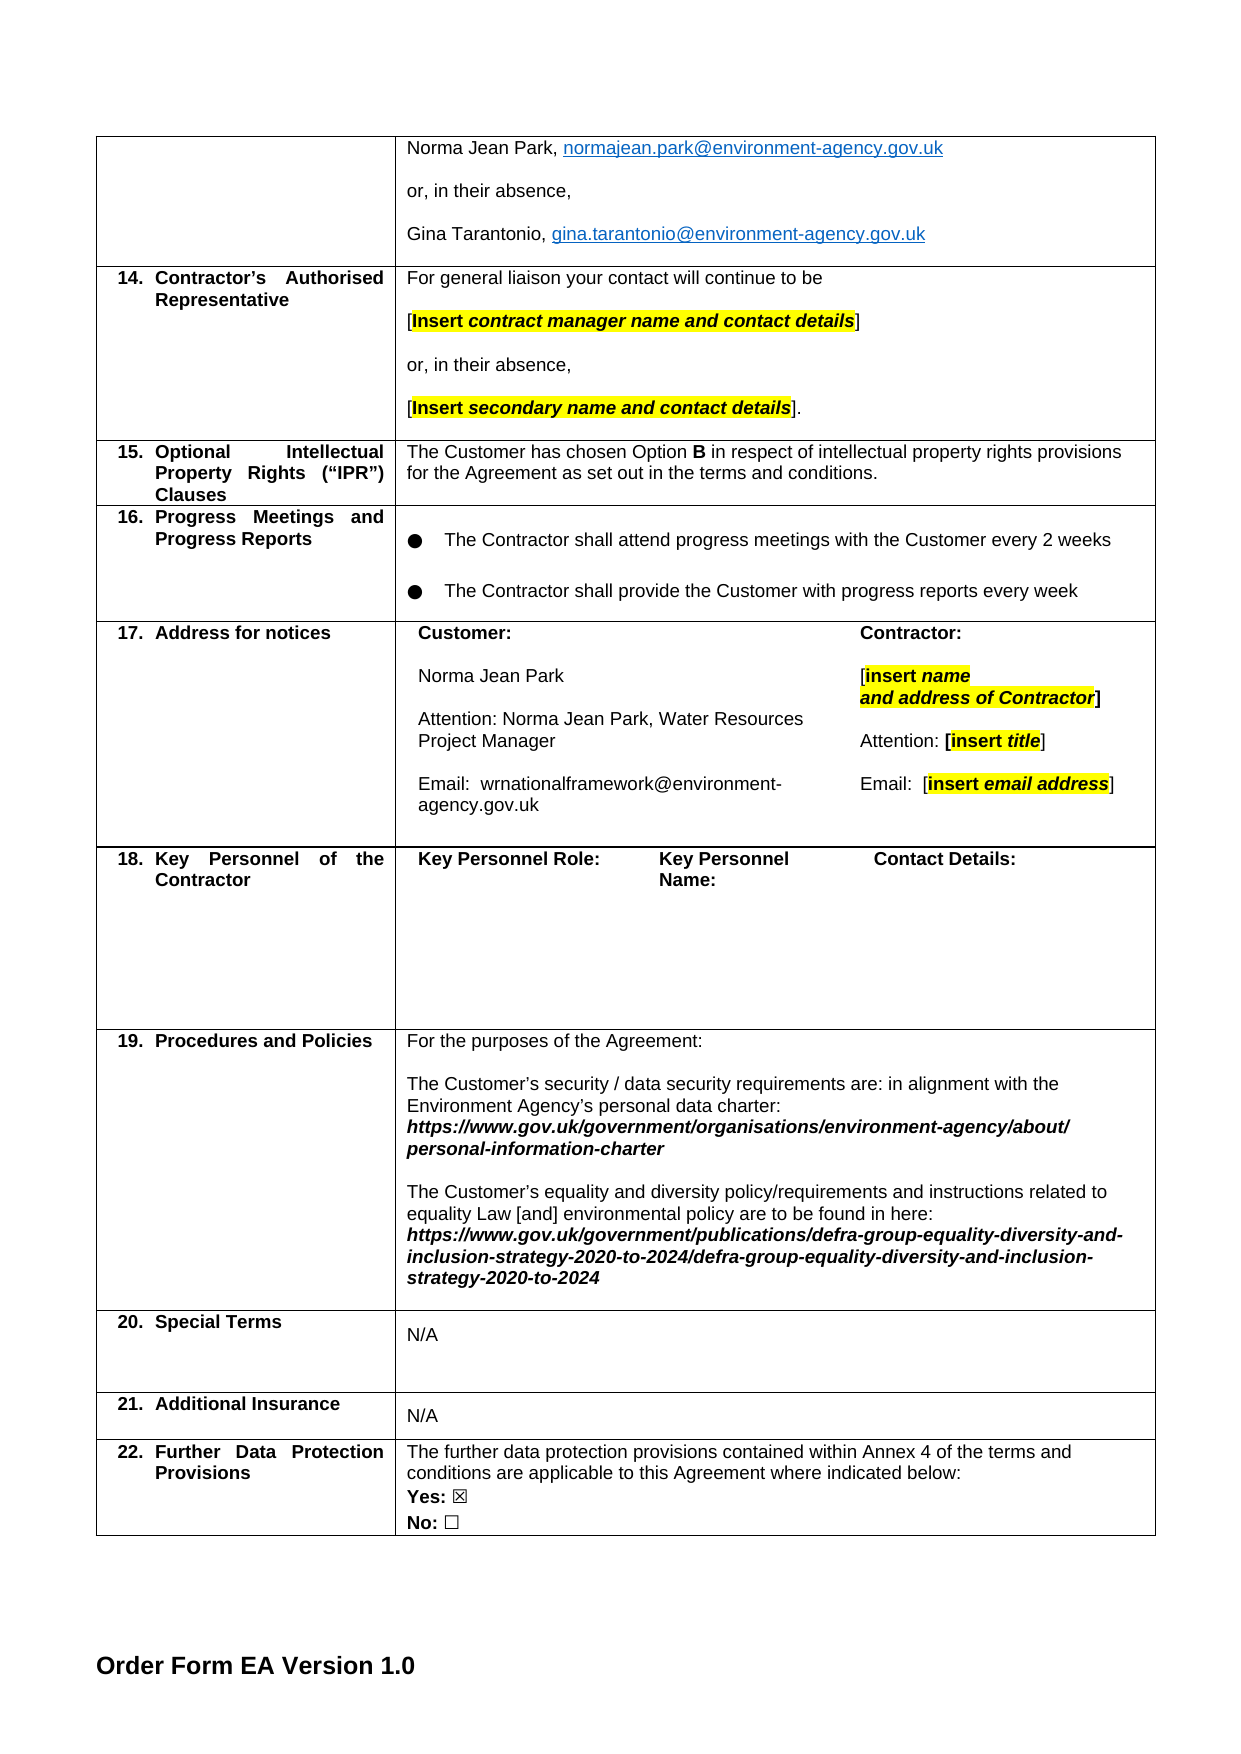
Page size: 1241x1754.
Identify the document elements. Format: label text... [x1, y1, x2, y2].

table_cell Procedures and Policies [97, 1030, 395, 1310]
table_cell Optional Intellectual Property Rights (“IPR”) Clauses [97, 441, 395, 505]
table_cell [396, 848, 1155, 1029]
table_cell Further Data Protection Provisions [97, 1440, 395, 1534]
table_cell Key Personnel of the Contractor [97, 848, 395, 1029]
table_cell Special Terms [97, 1311, 395, 1392]
table_cell For general liaison your contact will continue to be [Insert contract manager name and contact details] or, in their absence, [Insert secondary name and contact details]. [396, 267, 1155, 439]
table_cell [97, 137, 395, 266]
table_cell Additional Insurance [97, 1393, 395, 1439]
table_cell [396, 137, 1155, 266]
table_cell Progress Meetings and Progress Reports [97, 506, 395, 621]
table_cell N/A [396, 1311, 1155, 1392]
table_cell The Contractor shall attend progress meetings with the Customer every 2 weeks The Contractor shall provide the Customer with progress reports every week [396, 506, 1155, 621]
table_cell Contractor’s Authorised Representative [97, 267, 395, 439]
table_cell The further data protection provisions contained within Annex 4 of the terms and conditions are applicable to this Agreement where indicated below: Yes: No: [396, 1440, 1155, 1534]
table_cell [396, 622, 1155, 846]
table_cell For the purposes of the Agreement: The Customer’s security / data security requirements are: in alignment with the Environment Agency’s personal data charter: https://www.gov.uk/government/organisations/environment-agency/about/personal-information-charter The Customer’s equality and diversity policy/requirements and instructions related to equality Law [and] environmental policy are to be found in here: https://www.gov.uk/government/publications/defra-group-equality-diversity-and-inclusion-strategy-2020-to-2024/defra-group-equality-diversity-and-inclusion-strategy-2020-to-2024 [396, 1030, 1155, 1310]
table_cell N/A [396, 1393, 1155, 1439]
table_cell The Customer has chosen Option B in respect of intellectual property rights provisions for the Agreement as set out in the terms and conditions. [396, 441, 1155, 505]
table_cell Address for notices [97, 622, 395, 846]
